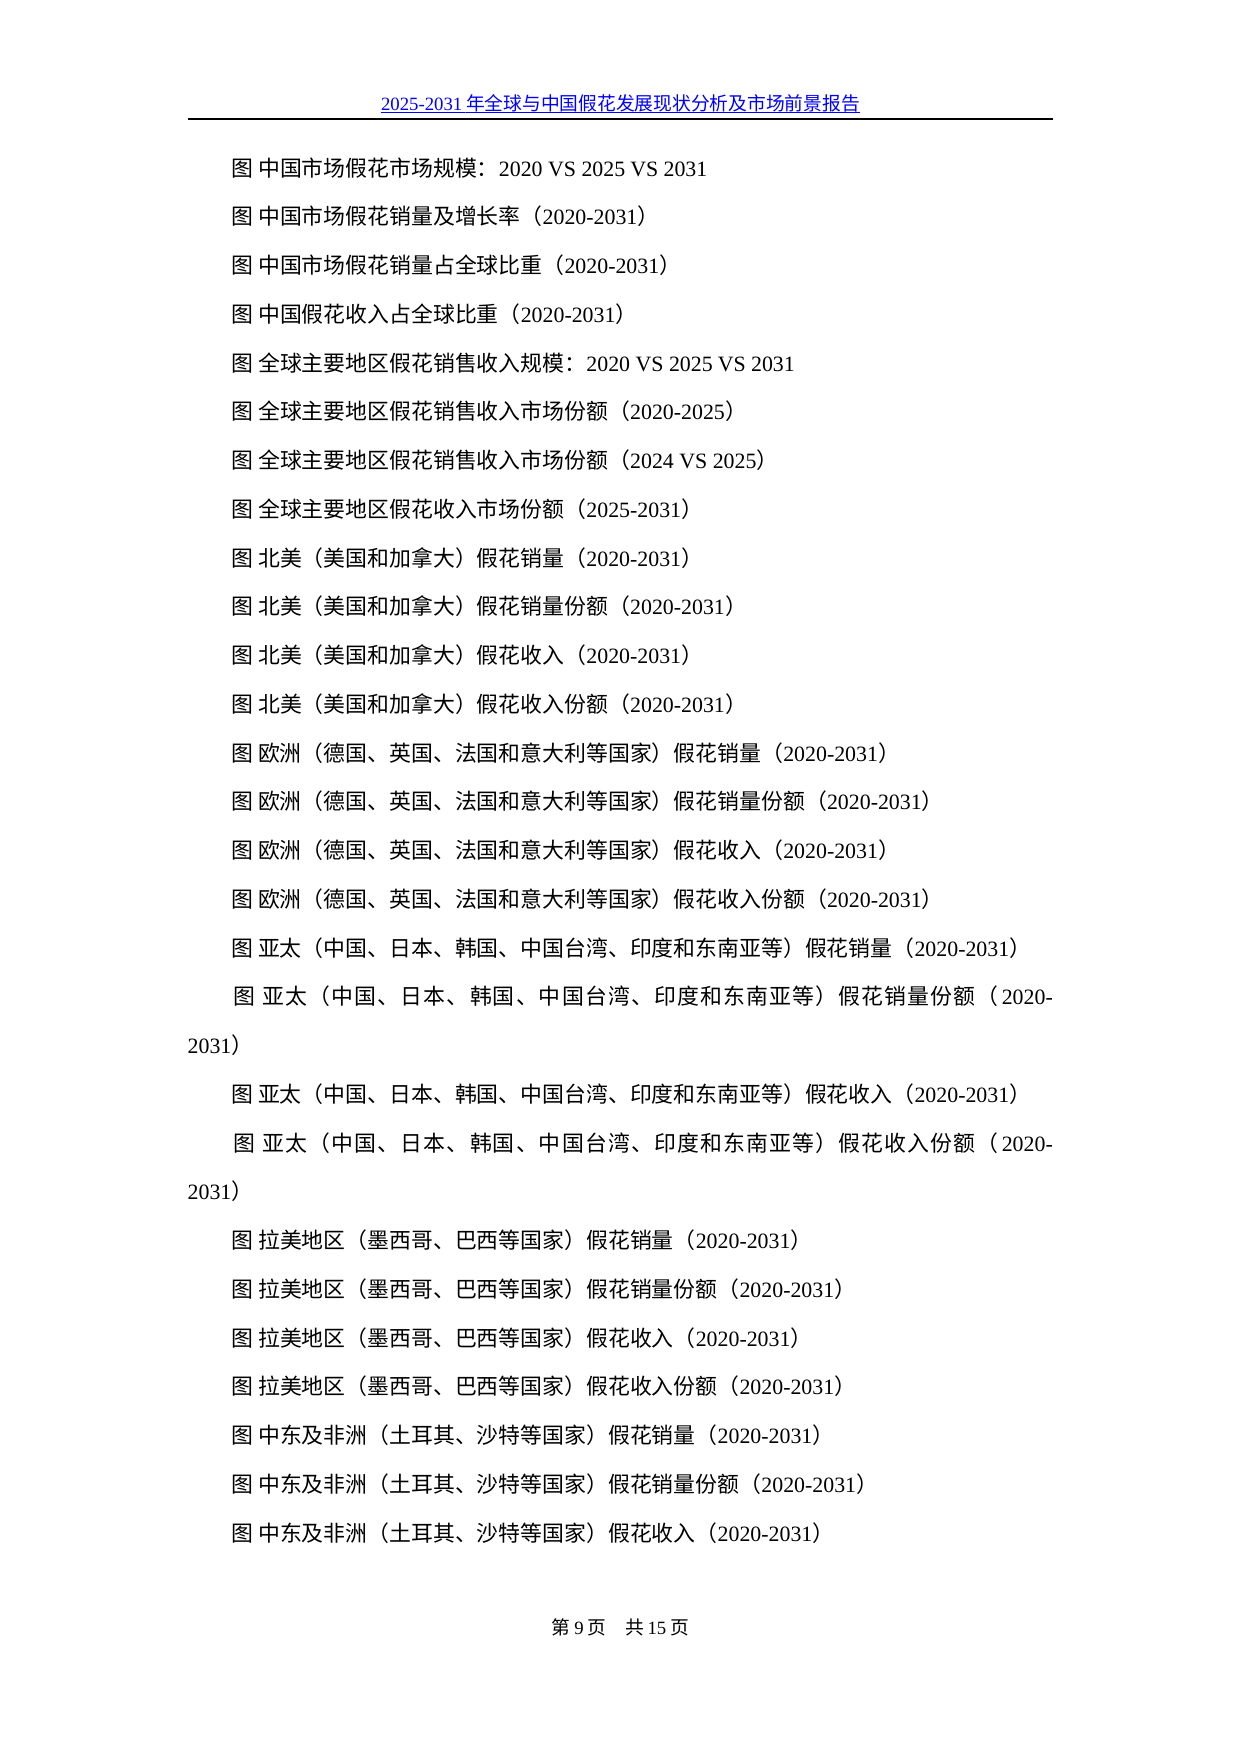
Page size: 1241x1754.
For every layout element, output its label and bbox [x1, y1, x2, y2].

text [187, 150, 1053, 1548]
